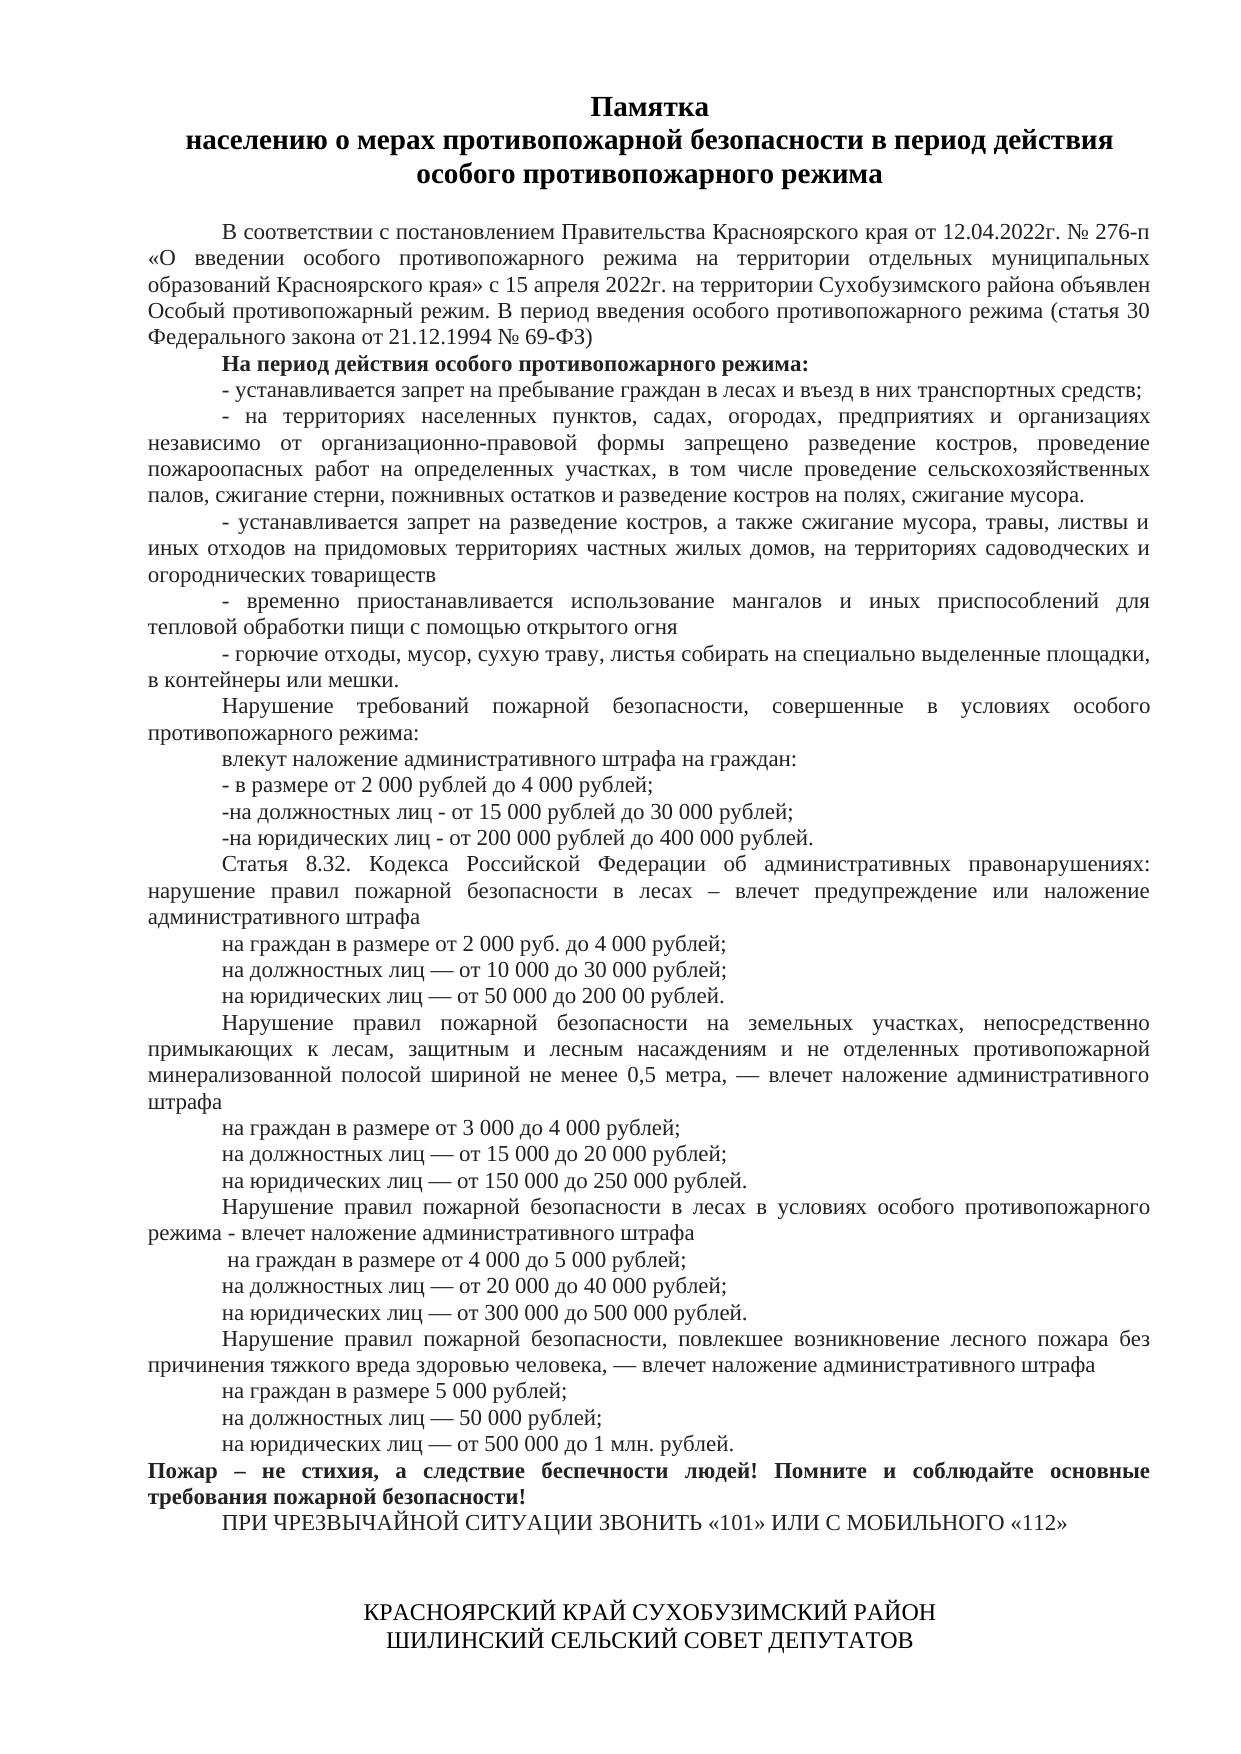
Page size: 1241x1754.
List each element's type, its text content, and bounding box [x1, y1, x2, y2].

text на юридических лиц — от 50 000 до 200 00 рублей. [148, 982, 1152, 1009]
text Статья 8.32. Кодекса Российской Федерации об административных правонарушениях: нарушение правил пожарной безопасности в лесах – влечет предупреждение или наложение административного штрафа [148, 851, 1152, 929]
text -на должностных лиц - от 15 000 рублей до 30 000 рублей; [148, 798, 1152, 824]
text на должностных лиц — от 10 000 до 30 000 рублей; [148, 956, 1152, 982]
text Пожар – не стихия, а следствие беспечности людей! Помните и соблюдайте основные требования пожарной безопасности! [148, 1457, 1152, 1509]
text - устанавливается запрет на разведение костров, а также сжигание мусора, травы, листвы и иных отходов на придомовых территориях частных жилых домов, на территориях садоводческих и огороднических товариществ [148, 508, 1152, 587]
text на граждан в размере от 3 000 до 4 000 рублей; [148, 1114, 1152, 1140]
text Нарушение правил пожарной безопасности в лесах в условиях особого противопожарного режима - влечет наложение административного штрафа [148, 1193, 1152, 1246]
text - в размере от 2 000 рублей до 4 000 рублей; [148, 771, 1152, 798]
text На период действия особого противопожарного режима: [148, 350, 1152, 376]
text - горючие отходы, мусор, сухую траву, листья собирать на специально выделенные площадки, в контейнеры или мешки. [148, 640, 1152, 692]
text КРАСНОЯРСКИЙ КРАЙ СУХОБУЗИМСКИЙ РАЙОН [148, 1598, 1152, 1626]
text на граждан в размере от 2 000 руб. до 4 000 рублей; [148, 929, 1152, 956]
text влекут наложение административного штрафа на граждан: [148, 745, 1152, 771]
text на граждан в размере 5 000 рублей; [148, 1378, 1152, 1404]
text Нарушение требований пожарной безопасности, совершенные в условиях особого противопожарного режима: [148, 692, 1152, 745]
text ШИЛИНСКИЙ СЕЛЬСКИЙ СОВЕТ ДЕПУТАТОВ [148, 1626, 1152, 1653]
text Нарушение правил пожарной безопасности, повлекшее возникновение лесного пожара без причинения тяжкого вреда здоровью человека, — влечет наложение административного штрафа [148, 1325, 1152, 1378]
text Нарушение правил пожарной безопасности на земельных участках, непосредственно примыкающих к лесам, защитным и лесным насаждениям и не отделенных противопожарной минерализованной полосой шириной не менее 0,5 метра, — влечет наложение административного штрафа [148, 1009, 1152, 1114]
text на юридических лиц — от 150 000 до 250 000 рублей. [148, 1167, 1152, 1193]
text - устанавливается запрет на пребывание граждан в лесах и въезд в них транспортных средств; [148, 376, 1152, 402]
text -на юридических лиц - от 200 000 рублей до 400 000 рублей. [148, 824, 1152, 851]
text Памятка [148, 89, 1152, 122]
text В соответствии с постановлением Правительства Красноярского края от 12.04.2022г. № 276-п «О введении особого противопожарного режима на территории отдельных муниципальных образований Красноярского края» с 15 апреля 2022г. на территории Сухобузимского района объявлен Особый противопожарный режим. В период введения особого противопожарного режима (статья 30 Федерального закона от 21.12.1994 № 69-ФЗ) [148, 218, 1152, 350]
text на должностных лиц — от 20 000 до 40 000 рублей; [148, 1272, 1152, 1298]
text - на территориях населенных пунктов, садах, огородах, предприятиях и организациях независимо от организационно-правовой формы запрещено разведение костров, проведение пожароопасных работ на определенных участках, в том числе проведение сельскохозяйственных палов, сжигание стерни, пожнивных остатков и разведение костров на полях, сжигание мусора. [148, 402, 1152, 508]
text на должностных лиц — от 15 000 до 20 000 рублей; [148, 1140, 1152, 1167]
text на юридических лиц — от 300 000 до 500 000 рублей. [148, 1298, 1152, 1325]
text на должностных лиц — 50 000 рублей; [148, 1404, 1152, 1430]
text на юридических лиц — от 500 000 до 1 млн. рублей. [148, 1430, 1152, 1457]
text - временно приостанавливается использование мангалов и иных приспособлений для тепловой обработки пищи с помощью открытого огня [148, 587, 1152, 640]
text ПРИ ЧРЕЗВЫЧАЙНОЙ СИТУАЦИИ ЗВОНИТЬ «101» ИЛИ С МОБИЛЬНОГО «112» [148, 1509, 1152, 1536]
text на граждан в размере от 4 000 до 5 000 рублей; [148, 1246, 1152, 1272]
text населению о мерах противопожарной безопасности в период действия особого противопожарного режима [148, 122, 1152, 189]
